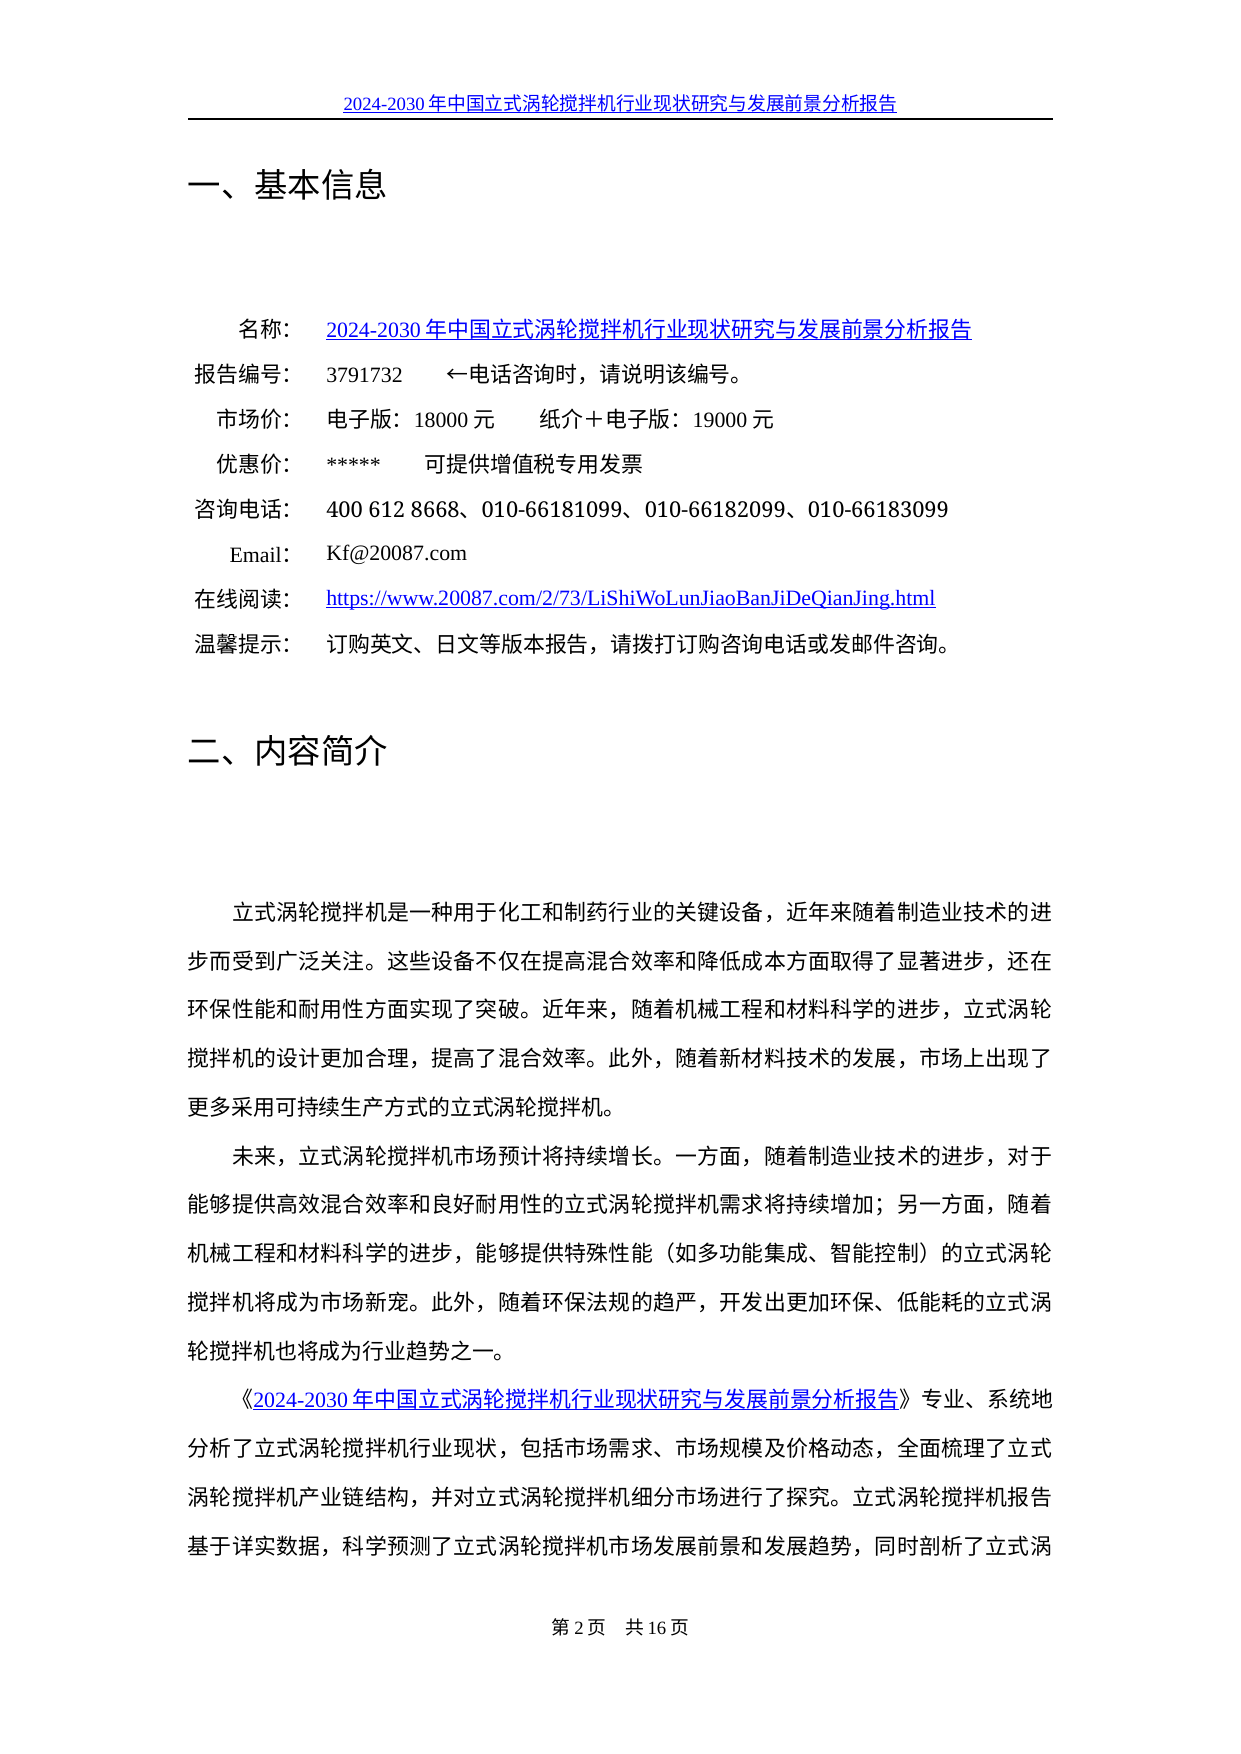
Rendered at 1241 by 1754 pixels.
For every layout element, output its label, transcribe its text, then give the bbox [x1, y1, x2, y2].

table_cell 温馨提示： [167, 627, 315, 672]
title 一、基本信息 [187, 150, 1053, 215]
table_cell 报告编号： [167, 357, 315, 402]
table_cell 400 612 8668、010-66181099、010-66182099、010-66183099 [315, 492, 1073, 537]
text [187, 894, 1053, 1561]
table_cell 优惠价： [167, 447, 315, 492]
table_cell 3791732 ←电话咨询时，请说明该编号。 [315, 357, 1073, 402]
table_cell Kf@20087.com [315, 537, 1073, 582]
table_cell 电子版：18000 元 纸介＋电子版：19000 元 [315, 402, 1073, 447]
table_cell 订购英文、日文等版本报告，请拨打订购咨询电话或发邮件咨询。 [315, 627, 1073, 672]
table_header 名称： [167, 312, 315, 357]
table_cell 咨询电话： [167, 492, 315, 537]
table_header 2024-2030年中国立式涡轮搅拌机行业现状研究与发展前景分析报告 [315, 312, 1073, 357]
table_cell [315, 582, 1073, 627]
table_cell 市场价： [167, 402, 315, 447]
title 二、内容简介 [187, 717, 1053, 782]
table_cell 在线阅读： [167, 582, 315, 627]
table_cell Email： [167, 537, 315, 582]
table_cell ***** 可提供增值税专用发票 [315, 447, 1073, 492]
